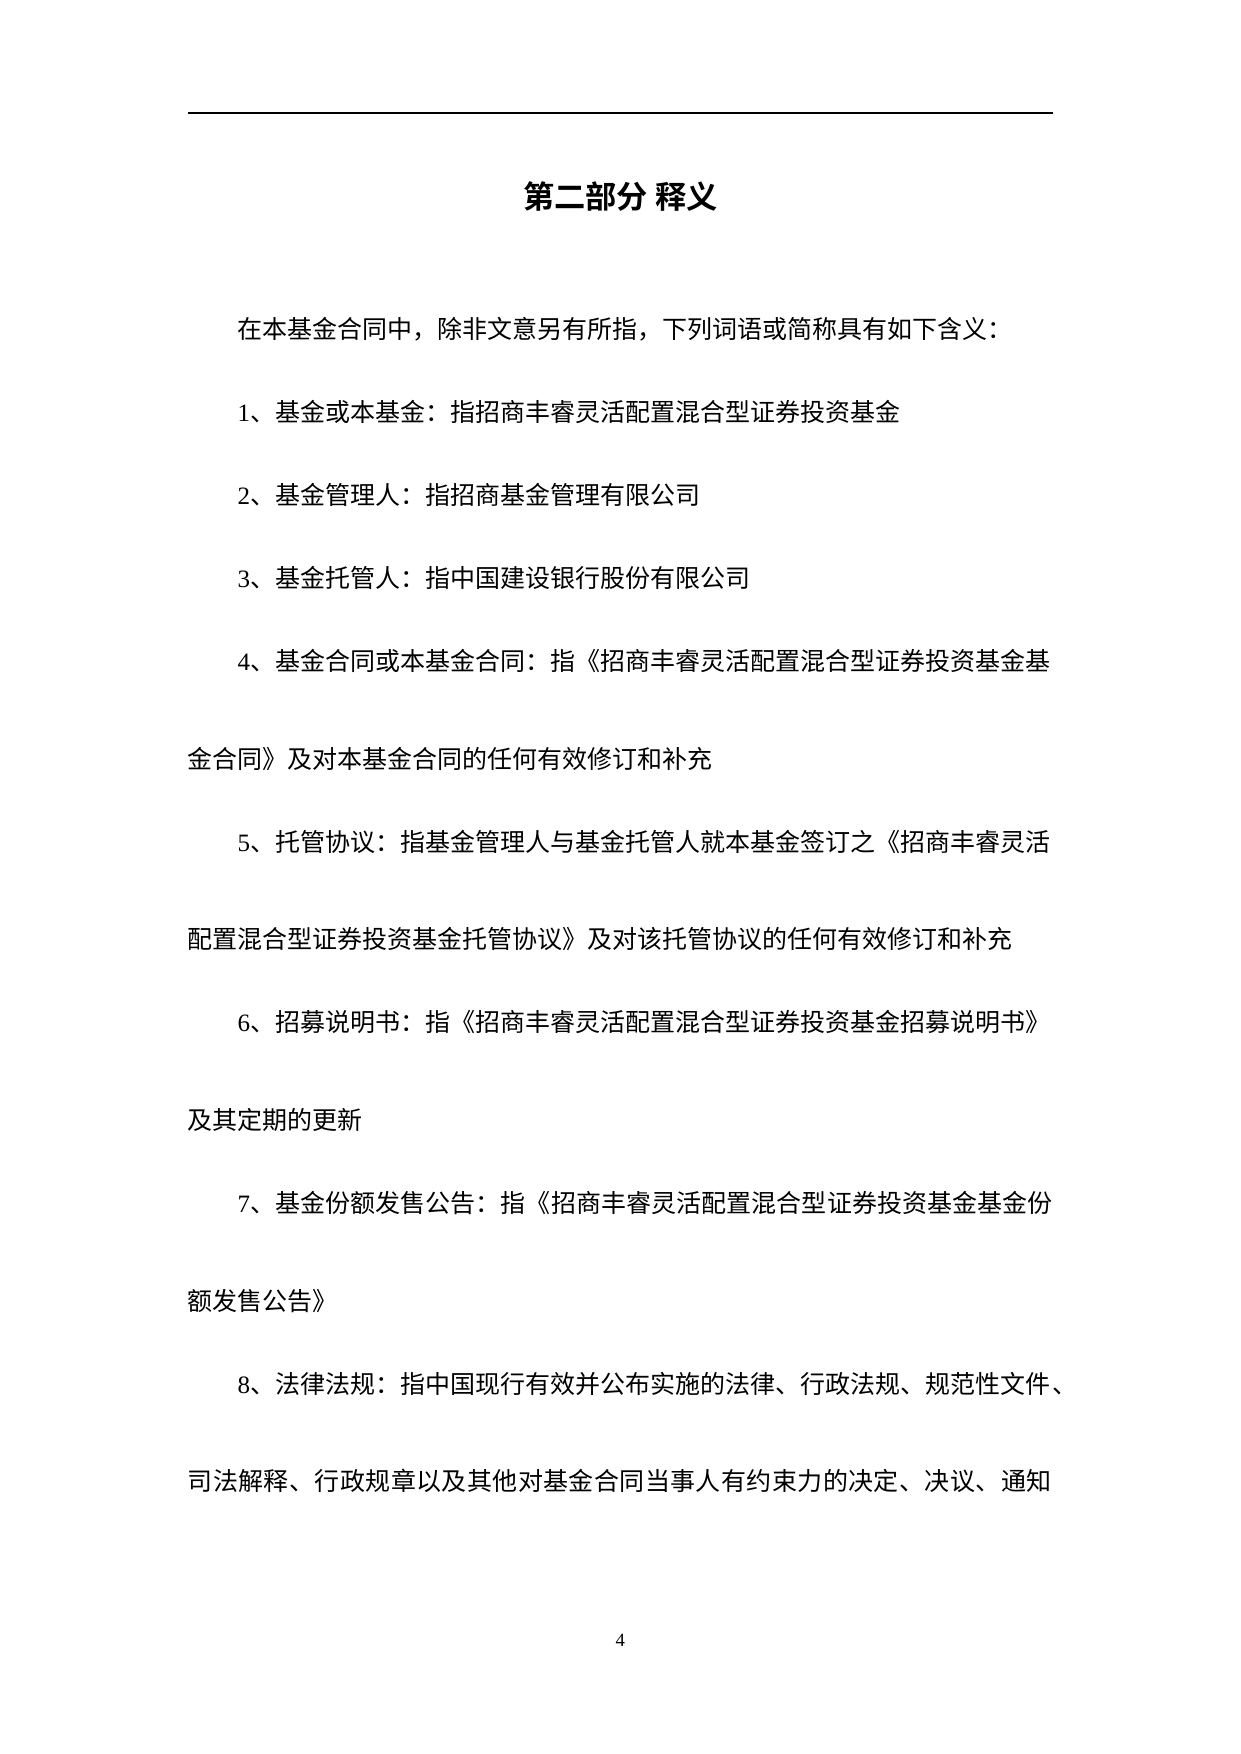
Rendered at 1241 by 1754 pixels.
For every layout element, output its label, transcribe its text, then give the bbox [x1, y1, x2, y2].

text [187, 1350, 1053, 1512]
text 1、基金或本基金：指招商丰睿灵活配置混合型证券投资基金 [187, 378, 1053, 443]
text 2、基金管理人：指招商基金管理有限公司 [187, 461, 1053, 526]
subtitle 第二部分 释义 [187, 162, 1053, 227]
text 4、基金合同或本基金合同：指《招商丰睿灵活配置混合型证券投资基金基金合同》及对本基金合同的任何有效修订和补充 [187, 627, 1053, 790]
text 7、基金份额发售公告：指《招商丰睿灵活配置混合型证券投资基金基金份额发售公告》 [187, 1169, 1053, 1332]
text 5、托管协议：指基金管理人与基金托管人就本基金签订之《招商丰睿灵活配置混合型证券投资基金托管协议》及对该托管协议的任何有效修订和补充 [187, 808, 1053, 970]
text 在本基金合同中，除非文意另有所指，下列词语或简称具有如下含义： [187, 295, 1053, 360]
text 6、招募说明书：指《招商丰睿灵活配置混合型证券投资基金招募说明书》及其定期的更新 [187, 988, 1053, 1151]
text 3、基金托管人：指中国建设银行股份有限公司 [187, 544, 1053, 609]
